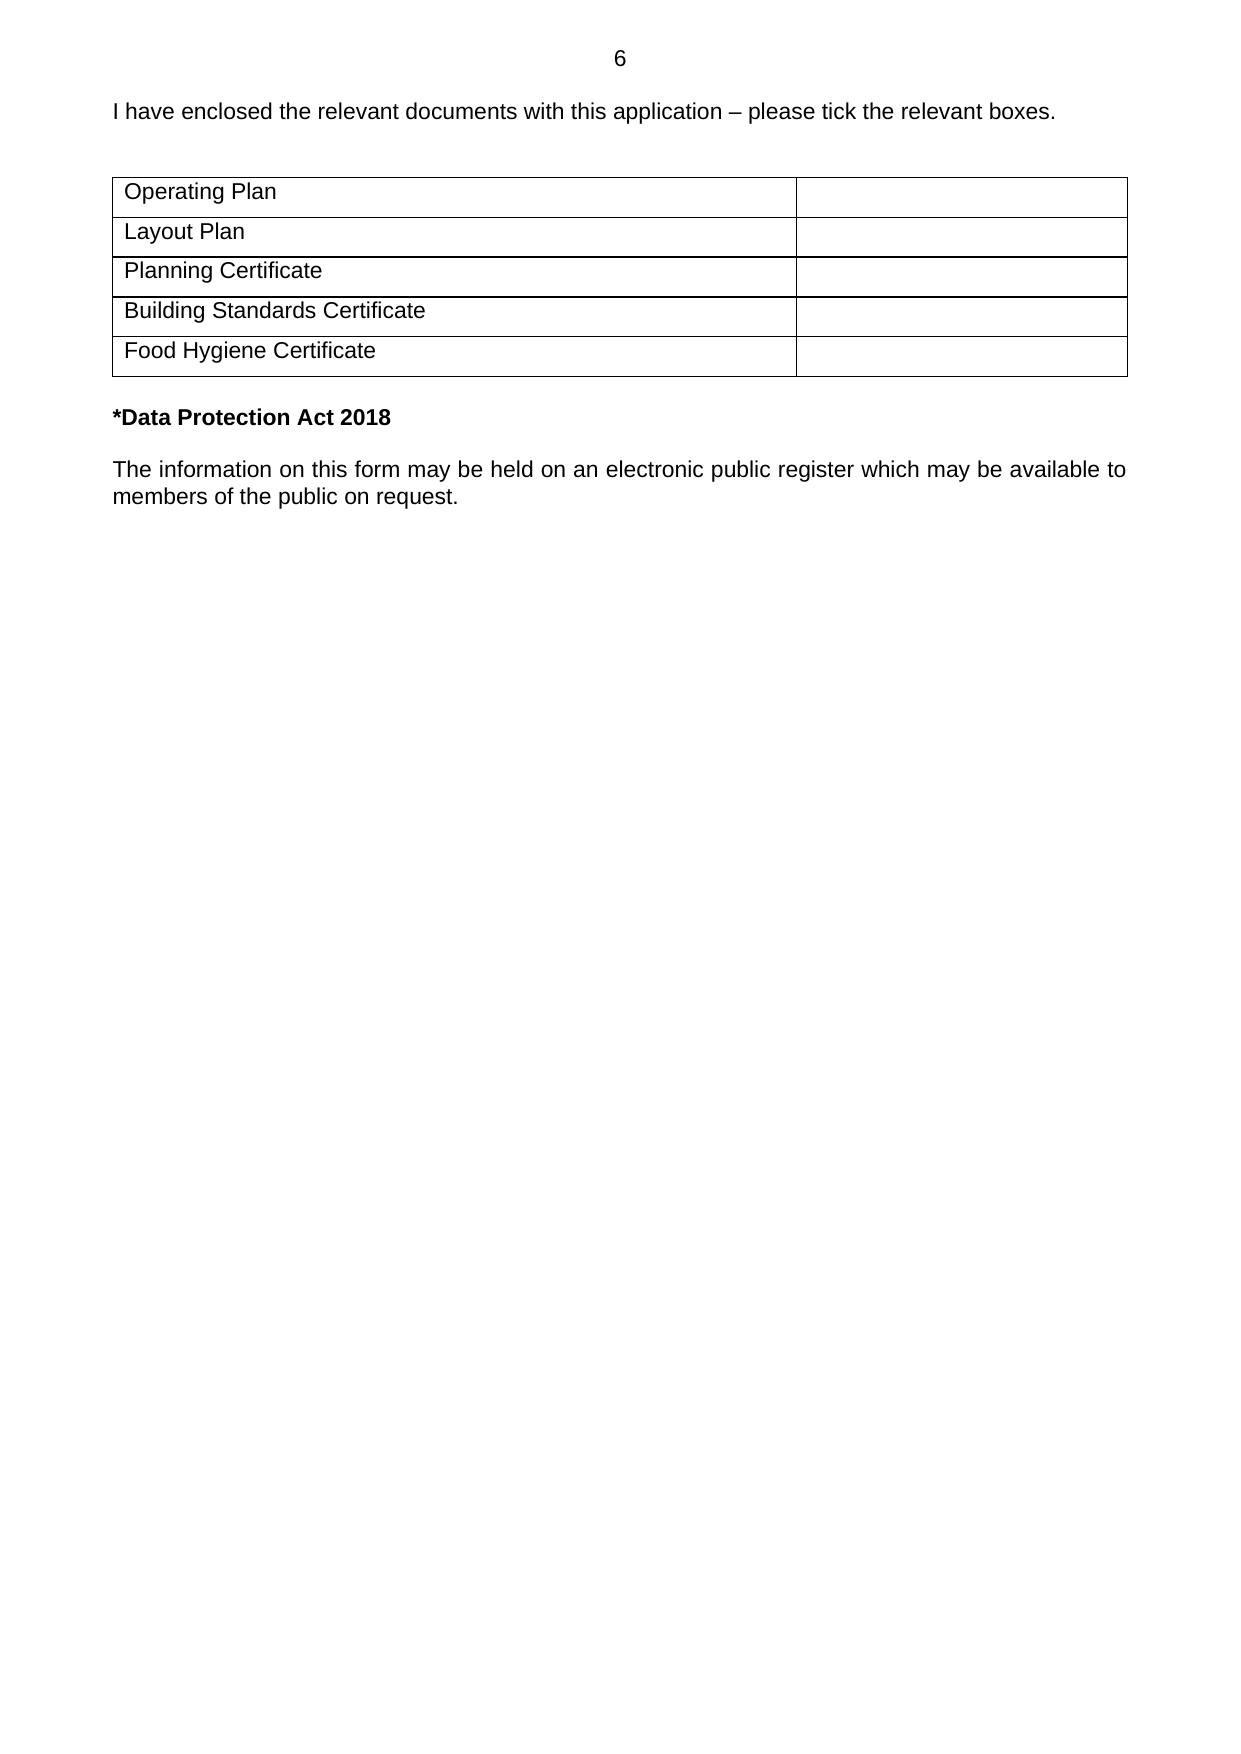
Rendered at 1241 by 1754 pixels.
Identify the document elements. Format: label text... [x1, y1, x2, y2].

table_cell Planning Certificate [113, 258, 796, 296]
table_header Operating Plan [113, 178, 796, 217]
text I have enclosed the relevant documents with this application – please tick the relevant boxes. [112, 98, 1128, 124]
table_cell Building Standards Certificate [113, 298, 796, 336]
table_cell Food Hygiene Certificate [113, 337, 796, 376]
table_header [797, 178, 1127, 217]
table_cell [797, 218, 1127, 256]
text *Data Protection Act 2018 [112, 403, 1128, 430]
text The information on this form may be held on an electronic public register which may be available to members of the public on request. [112, 456, 1128, 509]
table_cell [797, 258, 1127, 296]
table_cell [797, 337, 1127, 376]
table_cell [797, 298, 1127, 336]
table_cell Layout Plan [113, 218, 796, 256]
